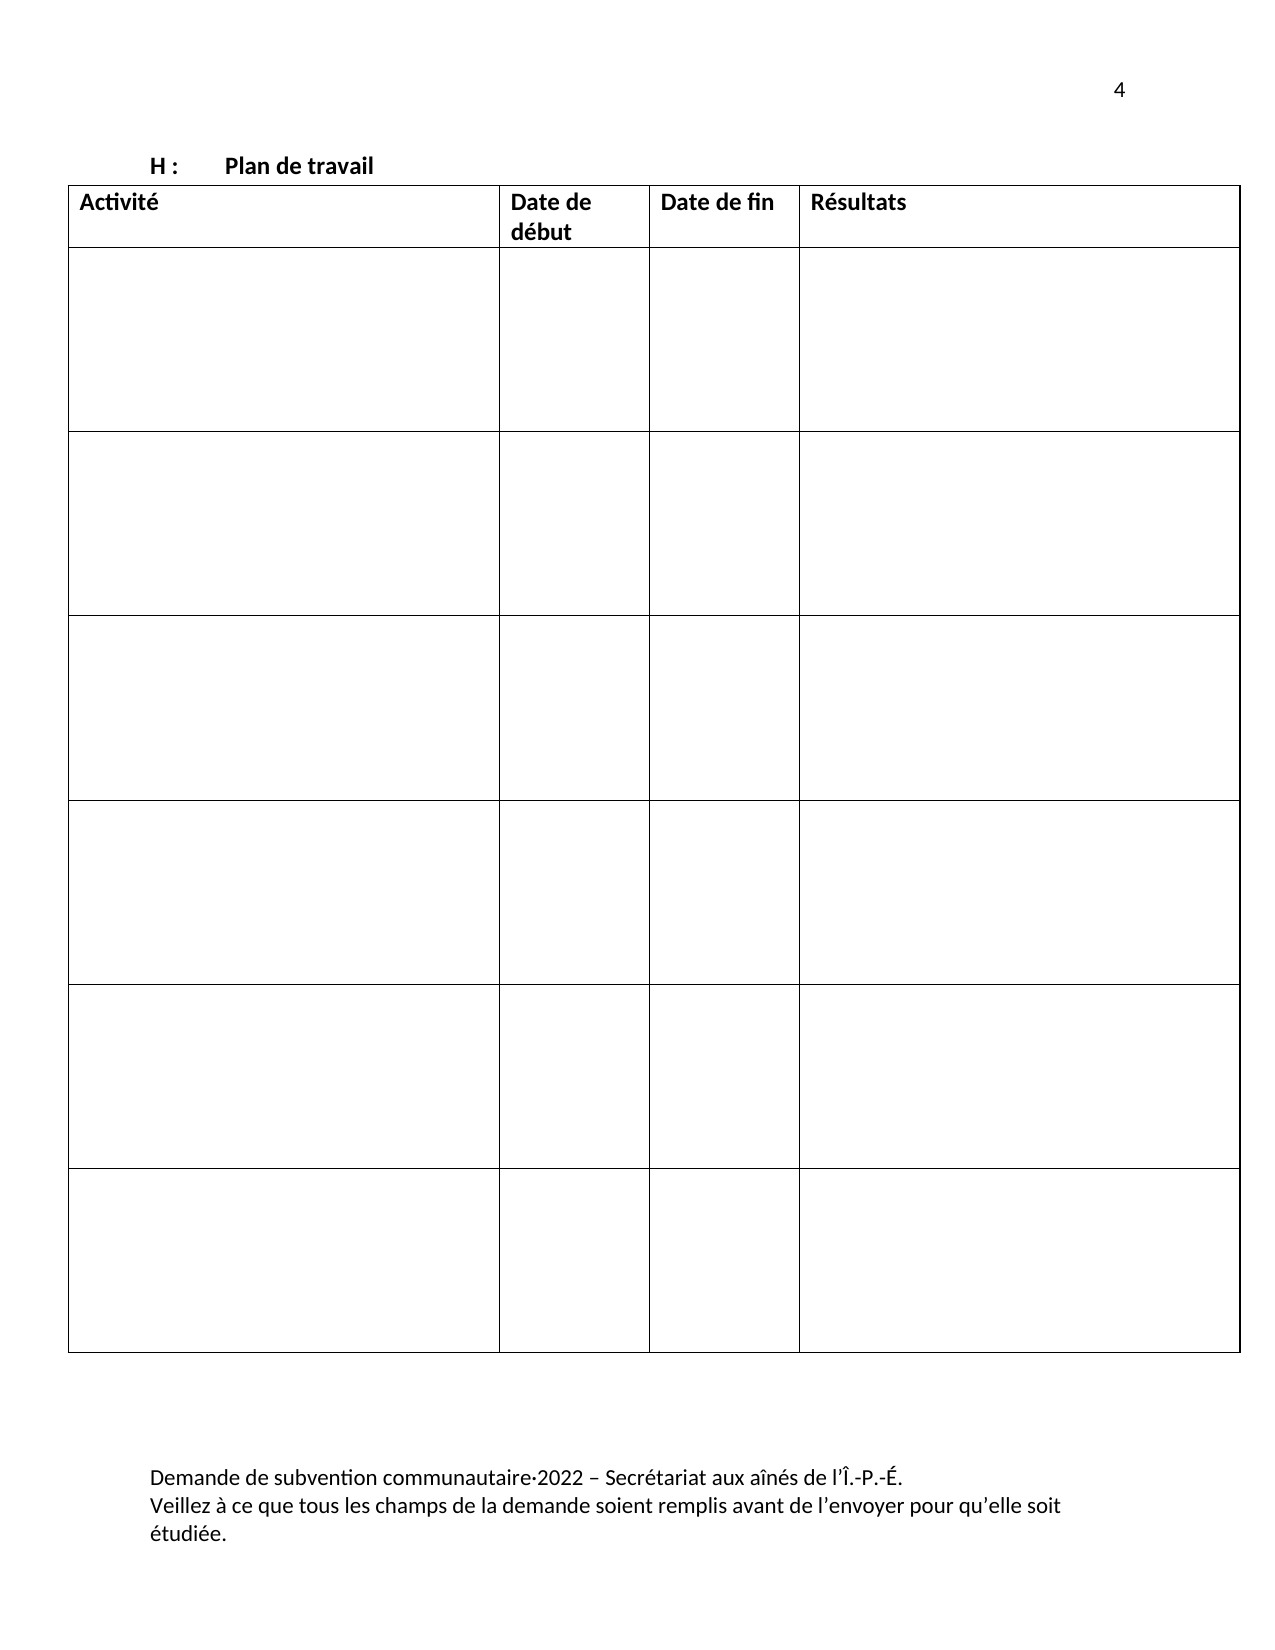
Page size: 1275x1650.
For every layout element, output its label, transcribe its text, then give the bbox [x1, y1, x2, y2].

text H : Plan de travail [103, 150, 1125, 181]
table_cell [650, 432, 799, 615]
table_cell [69, 248, 499, 431]
table_cell [500, 1169, 649, 1352]
table_cell [650, 985, 799, 1168]
table_cell [69, 616, 499, 799]
table_cell [650, 1169, 799, 1352]
table_cell [500, 801, 649, 984]
table_cell [69, 801, 499, 984]
table_cell [500, 616, 649, 799]
table_header Activité [69, 186, 499, 247]
table_cell [800, 801, 1239, 984]
table_cell [800, 248, 1239, 431]
table_header Résultats [800, 186, 1239, 247]
table_header Date de fin [650, 186, 799, 247]
table_cell [500, 432, 649, 615]
table_cell [650, 616, 799, 799]
table_cell [500, 985, 649, 1168]
table_cell [650, 248, 799, 431]
table_cell [69, 432, 499, 615]
table_cell [69, 985, 499, 1168]
table_cell [800, 1169, 1239, 1352]
table_cell [69, 1169, 499, 1352]
table_cell [800, 985, 1239, 1168]
table_header Date de début [500, 186, 649, 247]
table_cell [500, 248, 649, 431]
table_cell [800, 432, 1239, 615]
table_cell [650, 801, 799, 984]
table_cell [800, 616, 1239, 799]
